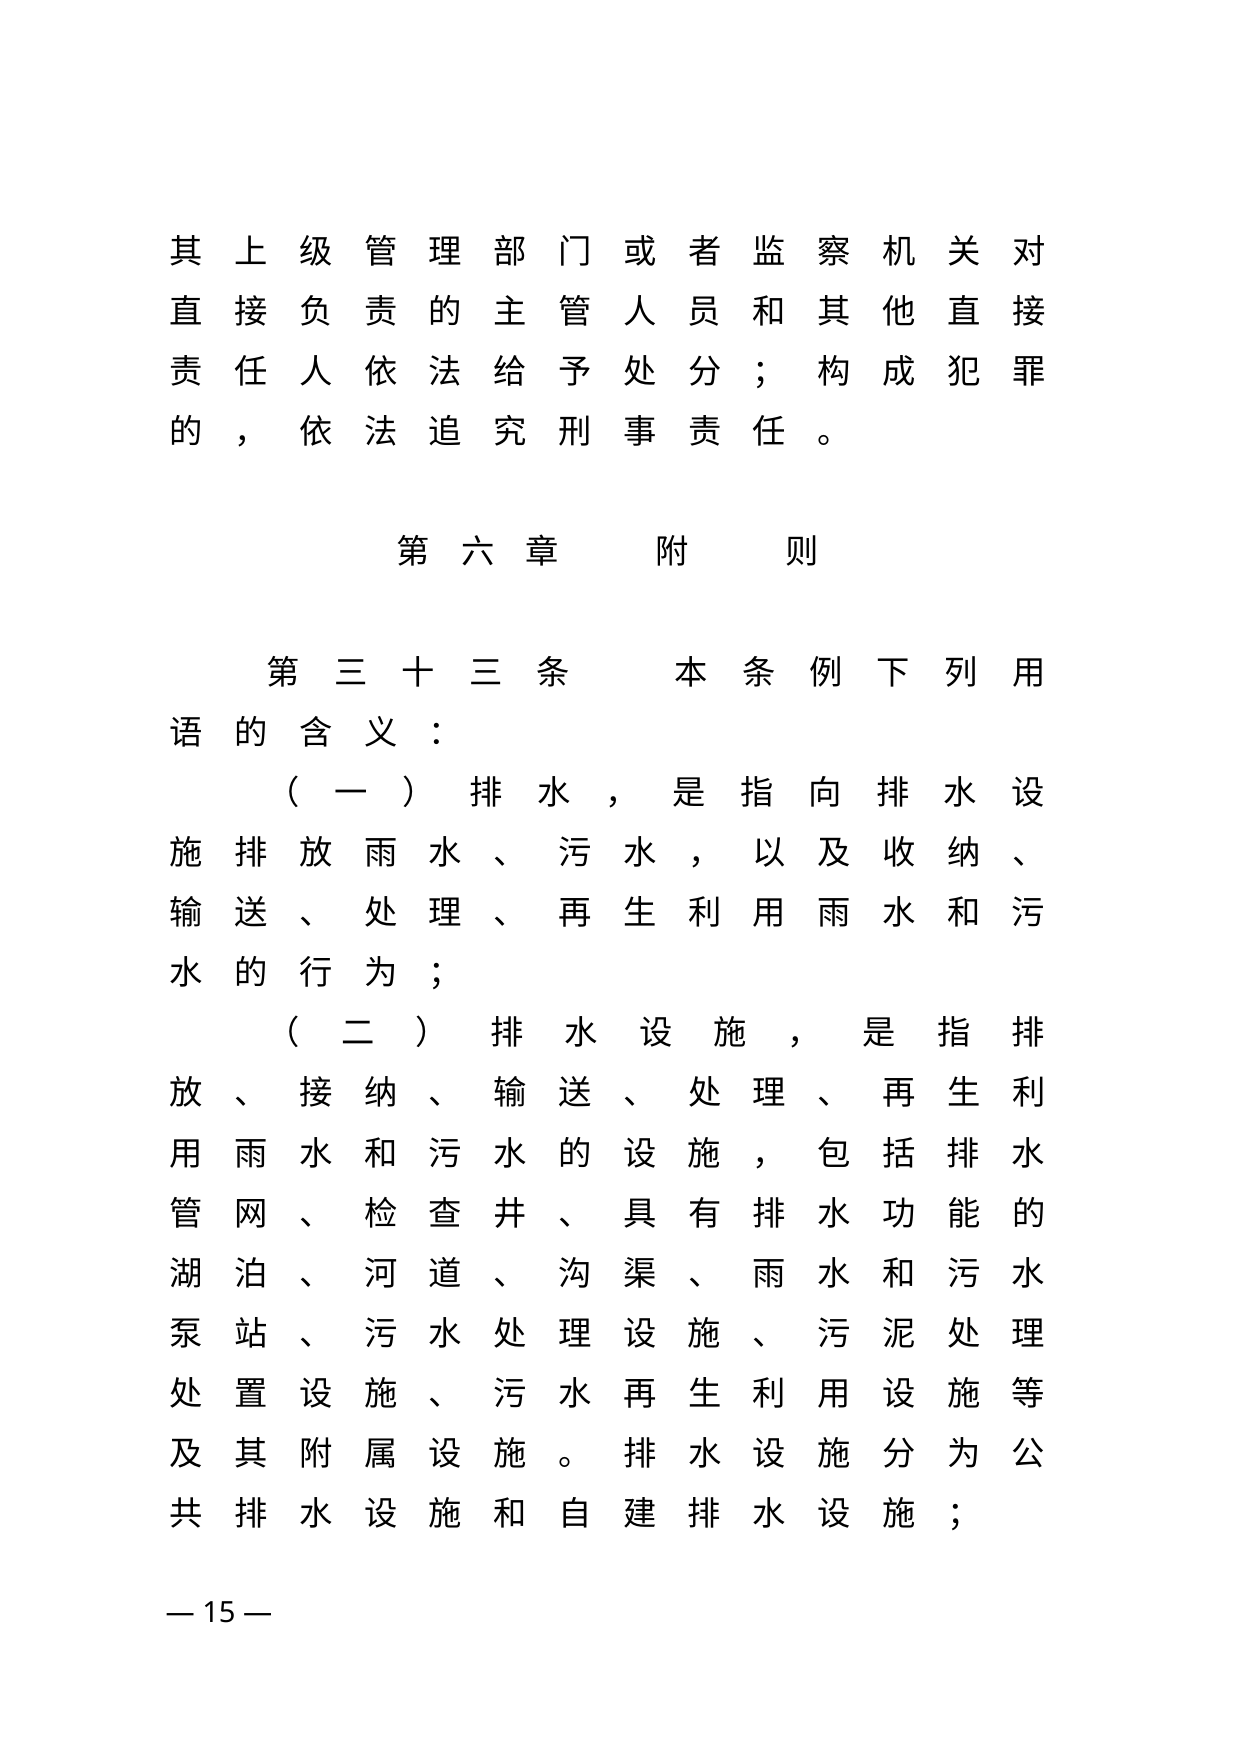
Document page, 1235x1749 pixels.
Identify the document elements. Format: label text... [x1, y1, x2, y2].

text 第三十三条 本条例下列用语的含义： [169, 639, 1077, 760]
text （一）排水，是指向排水设施排放雨水、污水，以及收纳、输送、处理、再生利用雨水和污水的行为； [169, 760, 1077, 1000]
text （二）排水设施，是指排放、接纳、输送、处理、再生利用雨水和污水的设施，包括排水管网、检查井、具有排水功能的湖泊、河道、沟渠、雨水和污水泵站、污水处理设施、污泥处理处置设施、污水再生利用设施等及其附属设施。排水设施分为公共排水设施和自建排水设施； [169, 1000, 1077, 1541]
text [169, 219, 1077, 459]
text 第六章 附 则 [169, 519, 1077, 579]
